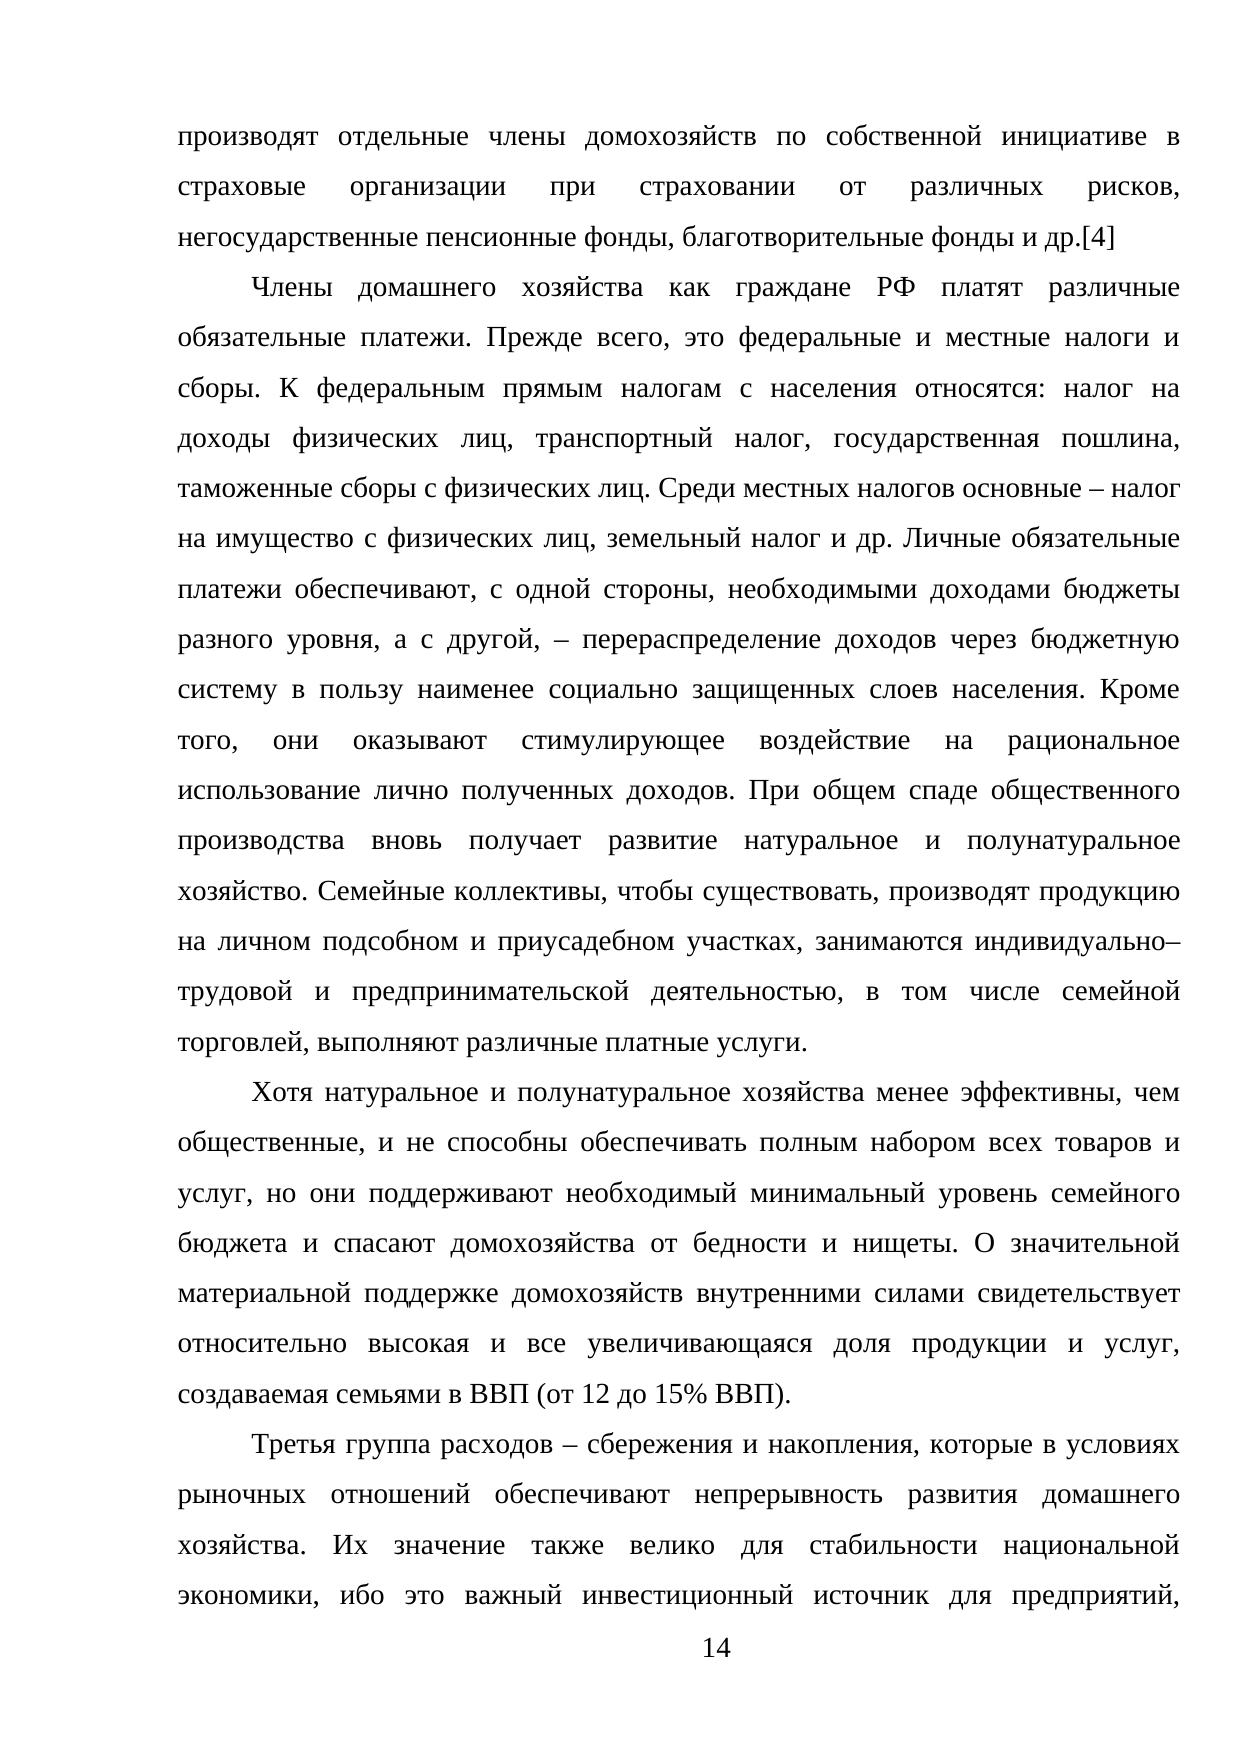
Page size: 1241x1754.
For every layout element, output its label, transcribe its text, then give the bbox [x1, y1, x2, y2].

text Хотя натуральное и полунатуральное хозяйства менее эффективны, чем общественные, и не способны обеспечивать полным набором всех товаров и услуг, но они поддерживают необходимый минимальный уровень семейного бюджета и спасают домохозяйства от бедности и нищеты. О значительной материальной поддержке домохозяйств внутренними силами свидетельствует относительно высокая и все увеличивающаяся доля продукции и услуг, создаваемая семьями в ВВП (от 12 до 15% ВВП). [177, 1074, 1181, 1409]
text Члены домашнего хозяйства как граждане РФ платят различные обязательные платежи. Прежде всего, это федеральные и местные налоги и сборы. К федеральным прямым налогам с населения относятся: налог на доходы физических лиц, транспортный налог, государственная пошлина, таможенные сборы с физических лиц. Среди местных налогов основные – налог на имущество с физических лиц, земельный налог и др. Личные обязательные платежи обеспечивают, с одной стороны, необходимыми доходами бюджеты разного уровня, а с другой, – перераспределение доходов через бюджетную систему в пользу наименее социально защищенных слоев населения. Кроме того, они оказывают стимулирующее воздействие на рациональное использование лично полученных доходов. При общем спаде общественного производства вновь получает развитие натуральное и полунатуральное хозяйство. Семейные коллективы, чтобы существовать, производят продукцию на личном подсобном и приусадебном участках, занимаются индивидуально–трудовой и предпринимательской деятельностью, в том числе семейной торговлей, выполняют различные платные услуги. [177, 269, 1181, 1057]
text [177, 1426, 1181, 1611]
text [177, 118, 1181, 252]
